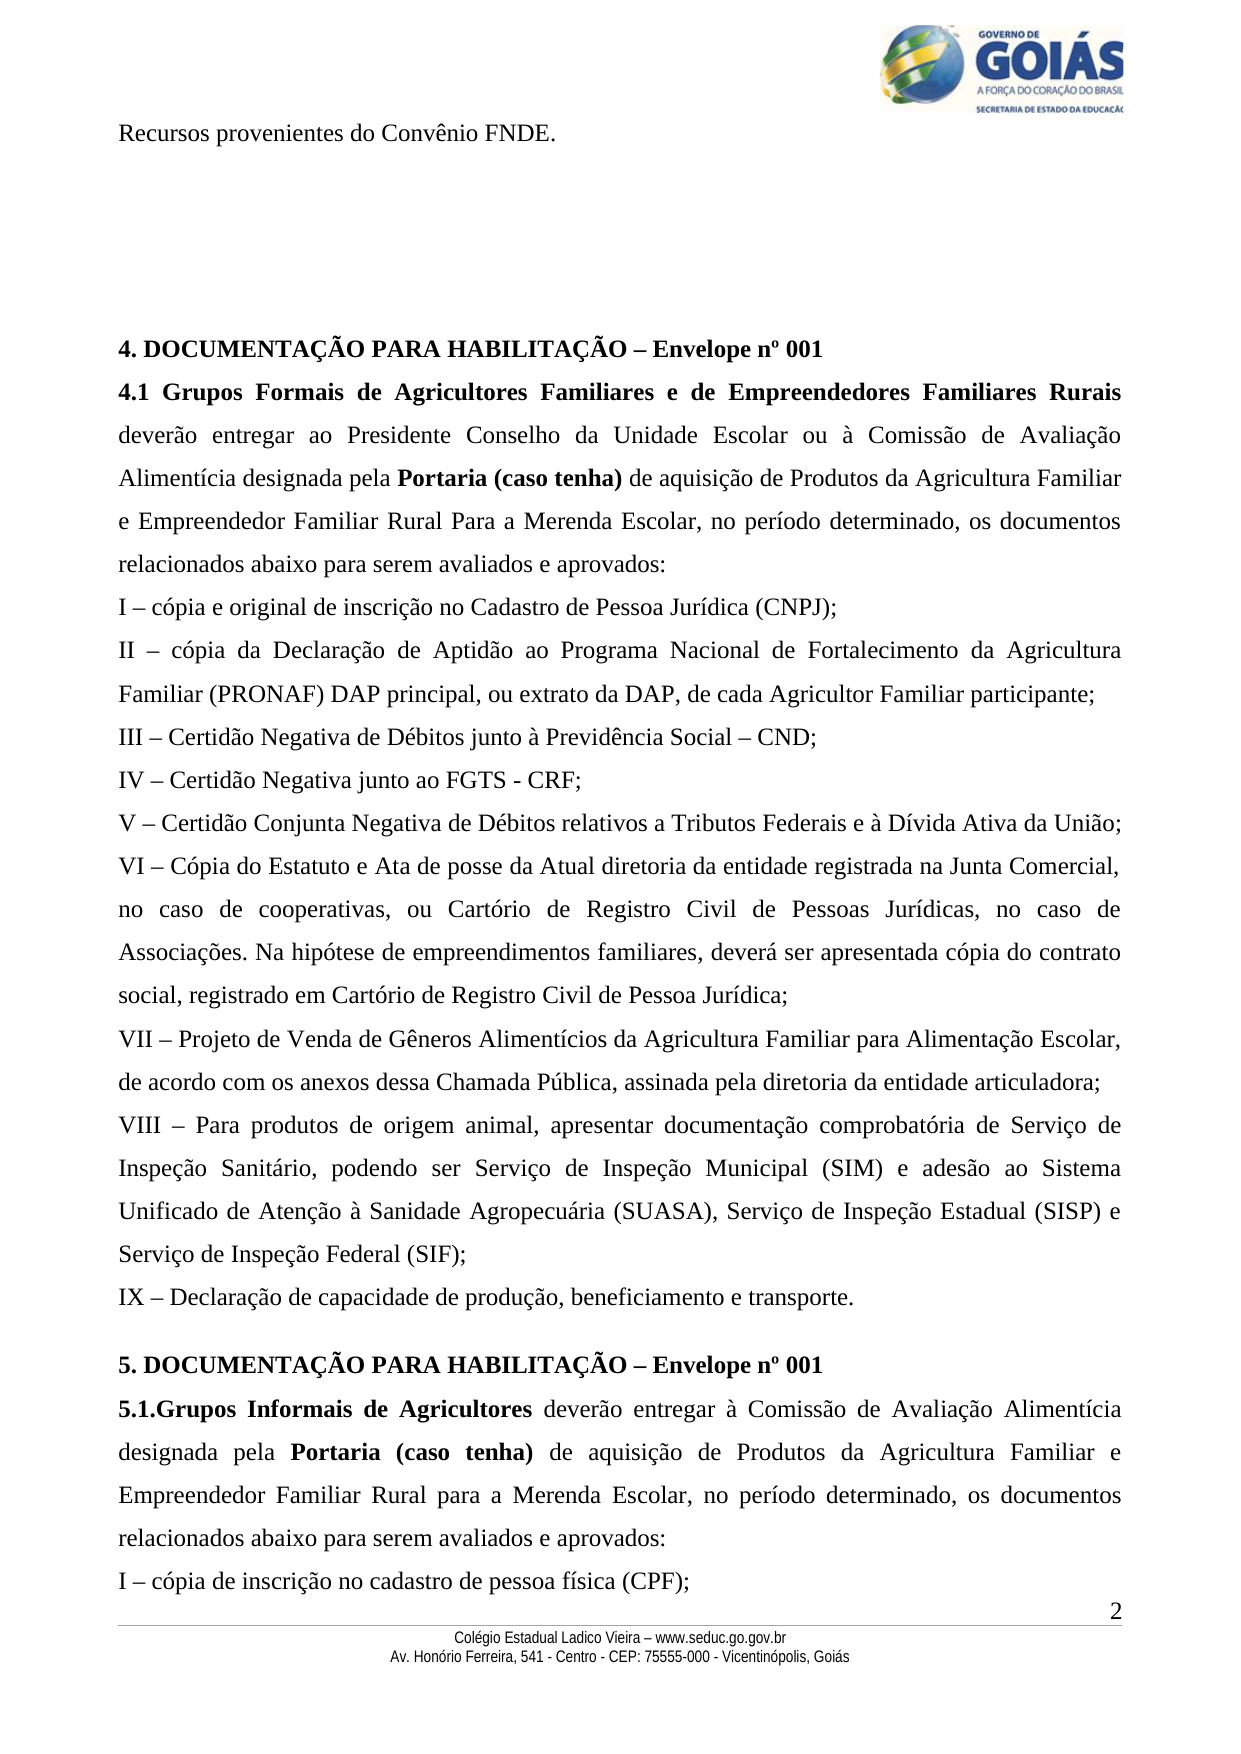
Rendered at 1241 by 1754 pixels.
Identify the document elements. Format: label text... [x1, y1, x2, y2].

text VI – Cópia do Estatuto e Ata de posse da Atual diretoria da entidade registrada na Junta Comercial, no caso de cooperativas, ou Cartório de Registro Civil de Pessoas Jurídicas, no caso de Associações. Na hipótese de empreendimentos familiares, deverá ser apresentada cópia do contrato social, registrado em Cartório de Registro Civil de Pessoa Jurídica; [118, 851, 1122, 1009]
text I – cópia de inscrição no cadastro de pessoa física (CPF); [118, 1566, 1122, 1595]
text I – cópia e original de inscrição no Cadastro de Pessoa Jurídica (CNPJ); [118, 592, 1122, 621]
picture [879, 25, 1124, 113]
text 4. DOCUMENTAÇÃO PARA HABILITAÇÃO – Envelope nº 001 [118, 334, 1122, 362]
text V – Certidão Conjunta Negativa de Débitos relativos a Tributos Federais e à Dívida Ativa da União; [118, 808, 1122, 837]
text II – cópia da Declaração de Aptidão ao Programa Nacional de Fortalecimento da Agricultura Familiar (PRONAF) DAP principal, ou extrato da DAP, de cada Agricultor Familiar participante; [118, 636, 1122, 707]
text VII – Projeto de Venda de Gêneros Alimentícios da Agricultura Familiar para Alimentação Escolar, de acordo com os anexos dessa Chamada Pública, assinada pela diretoria da entidade articuladora; [118, 1024, 1122, 1096]
text Recursos provenientes do Convênio FNDE. [118, 118, 1137, 147]
text IX – Declaração de capacidade de produção, beneficiamento e transporte. [118, 1282, 1122, 1311]
text III – Certidão Negativa de Débitos junto à Previdência Social – CND; [118, 722, 1122, 751]
text 4.1 Grupos Formais de Agricultores Familiares e de Empreendedores Familiares Rurais deverão entregar ao Presidente Conselho da Unidade Escolar ou à Comissão de Avaliação Alimentícia designada pela Portaria (caso tenha) de aquisição de Produtos da Agricultura Familiar e Empreendedor Familiar Rural Para a Merenda Escolar, no período determinado, os documentos relacionados abaixo para serem avaliados e aprovados: [118, 377, 1122, 578]
text 5. DOCUMENTAÇÃO PARA HABILITAÇÃO – Envelope nº 001 [118, 1351, 1122, 1379]
text 5.1.Grupos Informais de Agricultores deverão entregar à Comissão de Avaliação Alimentícia designada pela Portaria (caso tenha) de aquisição de Produtos da Agricultura Familiar e Empreendedor Familiar Rural para a Merenda Escolar, no período determinado, os documentos relacionados abaixo para serem avaliados e aprovados: [118, 1394, 1122, 1552]
text VIII – Para produtos de origem animal, apresentar documentação comprobatória de Serviço de Inspeção Sanitário, podendo ser Serviço de Inspeção Municipal (SIM) e adesão ao Sistema Unificado de Atenção à Sanidade Agropecuária (SUASA), Serviço de Inspeção Estadual (SISP) e Serviço de Inspeção Federal (SIF); [118, 1110, 1122, 1268]
text IV – Certidão Negativa junto ao FGTS - CRF; [118, 765, 1122, 794]
